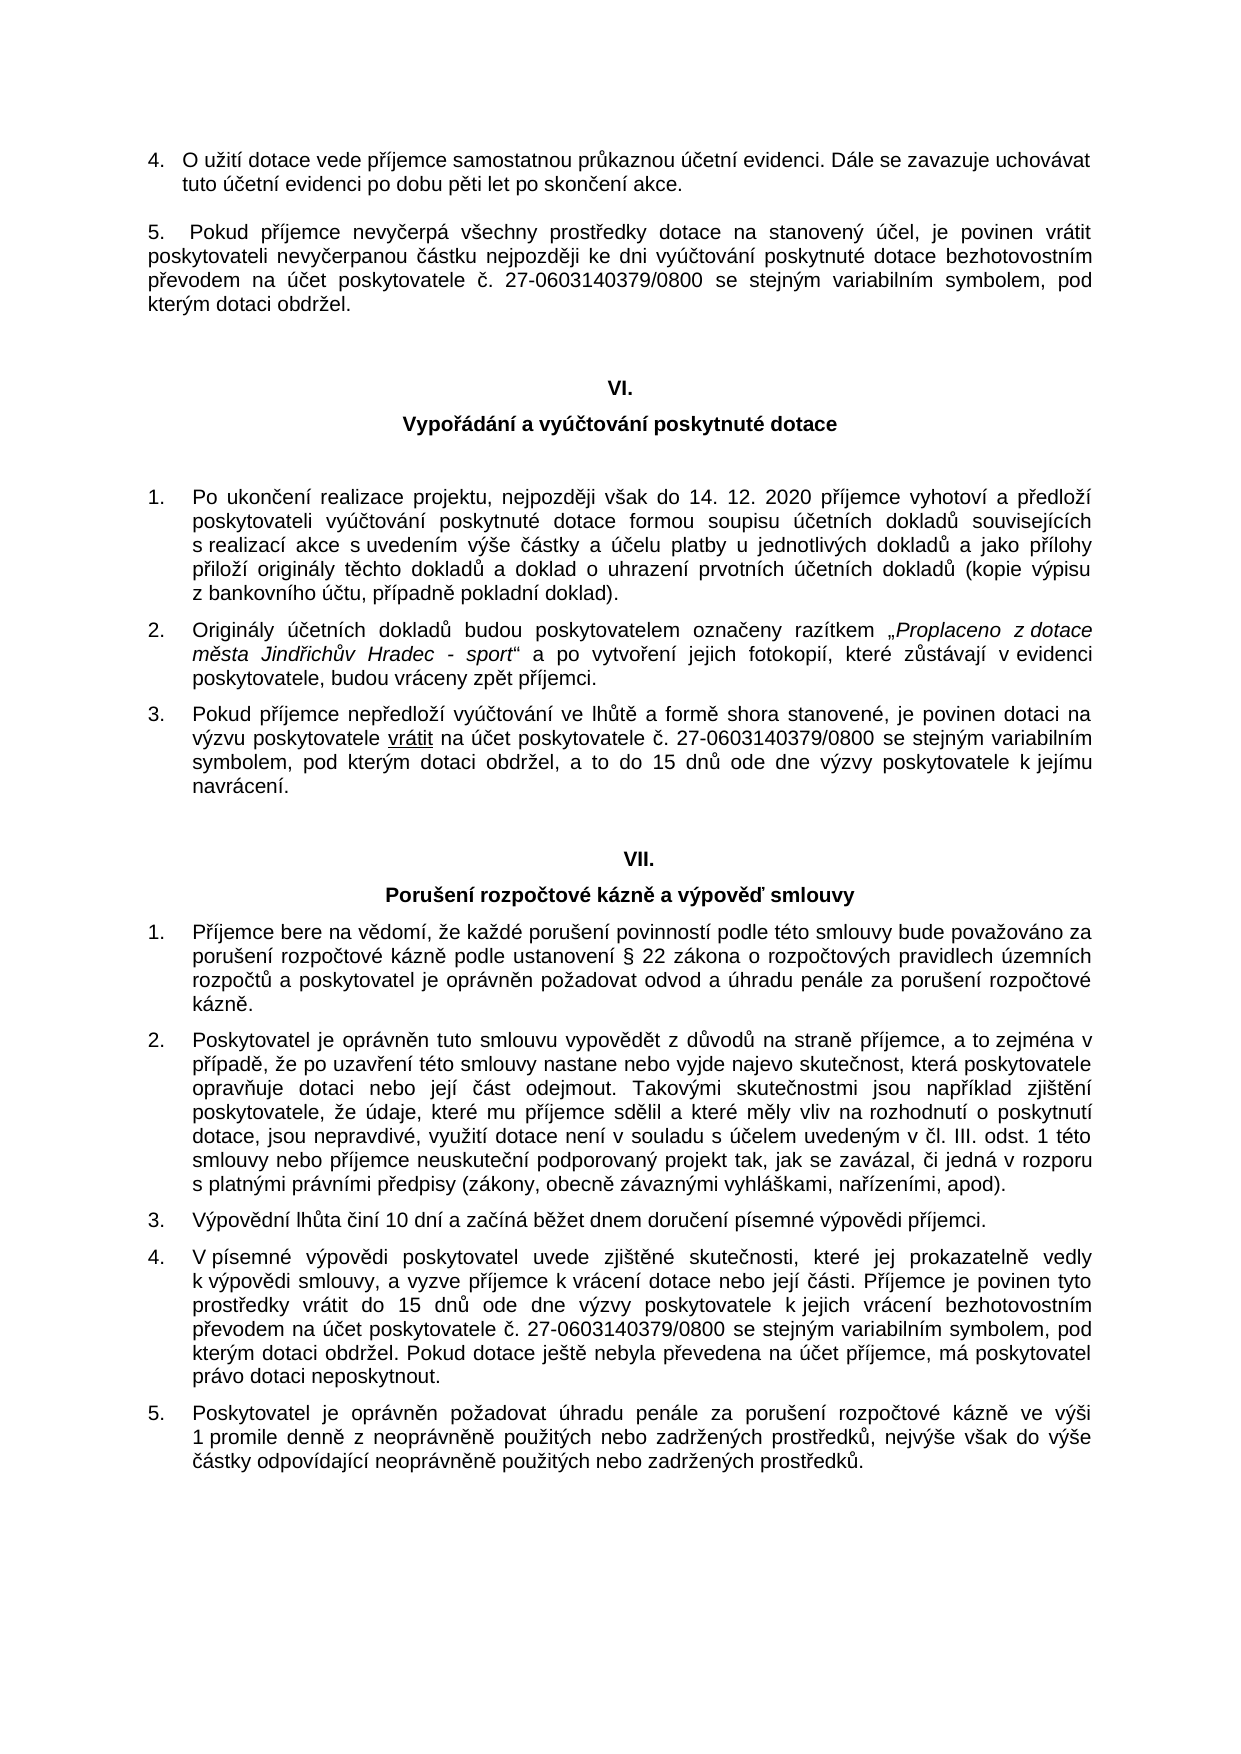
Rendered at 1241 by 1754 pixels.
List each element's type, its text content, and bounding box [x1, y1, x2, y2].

text tuto účetní evidenci po dobu pěti let po skončení akce. [148, 172, 1093, 196]
text 4. O užití dotace vede příjemce samostatnou průkaznou účetní evidenci. Dále se zavazuje uchovávat [148, 148, 1093, 172]
list Výpovědní lhůta činí 10 dní a začíná běžet dnem doručení písemné výpovědi příjemci. [148, 1208, 1093, 1232]
text Porušení rozpočtové kázně a výpověď smlouvy [148, 883, 1093, 907]
list Pokud příjemce nepředloží vyúčtování ve lhůtě a formě shora stanovené, je povinen dotaci na výzvu poskytovatele vrátit na účet poskytovatele č. 27-0603140379/0800 se stejným variabilním symbolem, pod kterým dotaci obdržel, a to do 15 dnů ode dne výzvy poskytovatele k jejímu navrácení. [148, 702, 1093, 798]
list Poskytovatel je oprávněn požadovat úhradu penále za porušení rozpočtové kázně ve výši 1 promile denně z neoprávněně použitých nebo zadržených prostředků, nejvýše však do výše částky odpovídající neoprávněně použitých nebo zadržených prostředků. [148, 1401, 1093, 1473]
list Poskytovatel je oprávněn tuto smlouvu vypovědět z důvodů na straně příjemce, a to zejména v případě, že po uzavření této smlouvy nastane nebo vyjde najevo skutečnost, která poskytovatele opravňuje dotaci nebo její část odejmout. Takovými skutečnostmi jsou například zjištění poskytovatele, že údaje, které mu příjemce sdělil a které měly vliv na rozhodnutí o poskytnutí dotace, jsou nepravdivé, využití dotace není v souladu s účelem uvedeným v čl. III. odst. 1 této smlouvy nebo příjemce neuskuteční podporovaný projekt tak, jak se zavázal, či jedná v rozporu s platnými právními předpisy (zákony, obecně závaznými vyhláškami, nařízeními, apod). [148, 1028, 1093, 1196]
list V písemné výpovědi poskytovatel uvede zjištěné skutečnosti, které jej prokazatelně vedly k výpovědi smlouvy, a vyzve příjemce k vrácení dotace nebo její části. Příjemce je povinen tyto prostředky vrátit do 15 dnů ode dne výzvy poskytovatele k jejich vrácení bezhotovostním převodem na účet poskytovatele č. 27-0603140379/0800 se stejným variabilním symbolem, pod kterým dotaci obdržel. Pokud dotace ještě nebyla převedena na účet příjemce, má poskytovatel právo dotaci neposkytnout. [148, 1244, 1093, 1388]
text 5. Pokud příjemce nevyčerpá všechny prostředky dotace na stanovený účel, je povinen vrátit poskytovateli nevyčerpanou částku nejpozději ke dni vyúčtování poskytnuté dotace bezhotovostním převodem na účet poskytovatele č. 27-0603140379/0800 se stejným variabilním symbolem, pod kterým dotaci obdržel. [148, 219, 1093, 315]
text Vypořádání a vyúčtování poskytnuté dotace [148, 412, 1093, 436]
text VI. [148, 376, 1093, 400]
list Příjemce bere na vědomí, že každé porušení povinností podle této smlouvy bude považováno za porušení rozpočtové kázně podle ustanovení § 22 zákona o rozpočtových pravidlech územních rozpočtů a poskytovatel je oprávněn požadovat odvod a úhradu penále za porušení rozpočtové kázně. [148, 919, 1093, 1015]
list Po ukončení realizace projektu, nejpozději však do 14. 12. 2020 příjemce vyhotoví a předloží poskytovateli vyúčtování poskytnuté dotace formou soupisu účetních dokladů souvisejících s realizací akce s uvedením výše částky a účelu platby u jednotlivých dokladů a jako přílohy přiloží originály těchto dokladů a doklad o uhrazení prvotních účetních dokladů (kopie výpisu z bankovního účtu, případně pokladní doklad). [148, 485, 1093, 605]
list Originály účetních dokladů budou poskytovatelem označeny razítkem „Proplaceno z dotace města Jindřichův Hradec - sport“ a po vytvoření jejich fotokopií, které zůstávají v evidenci poskytovatele, budou vráceny zpět příjemci. [148, 617, 1093, 689]
text VII. [185, 847, 1093, 871]
